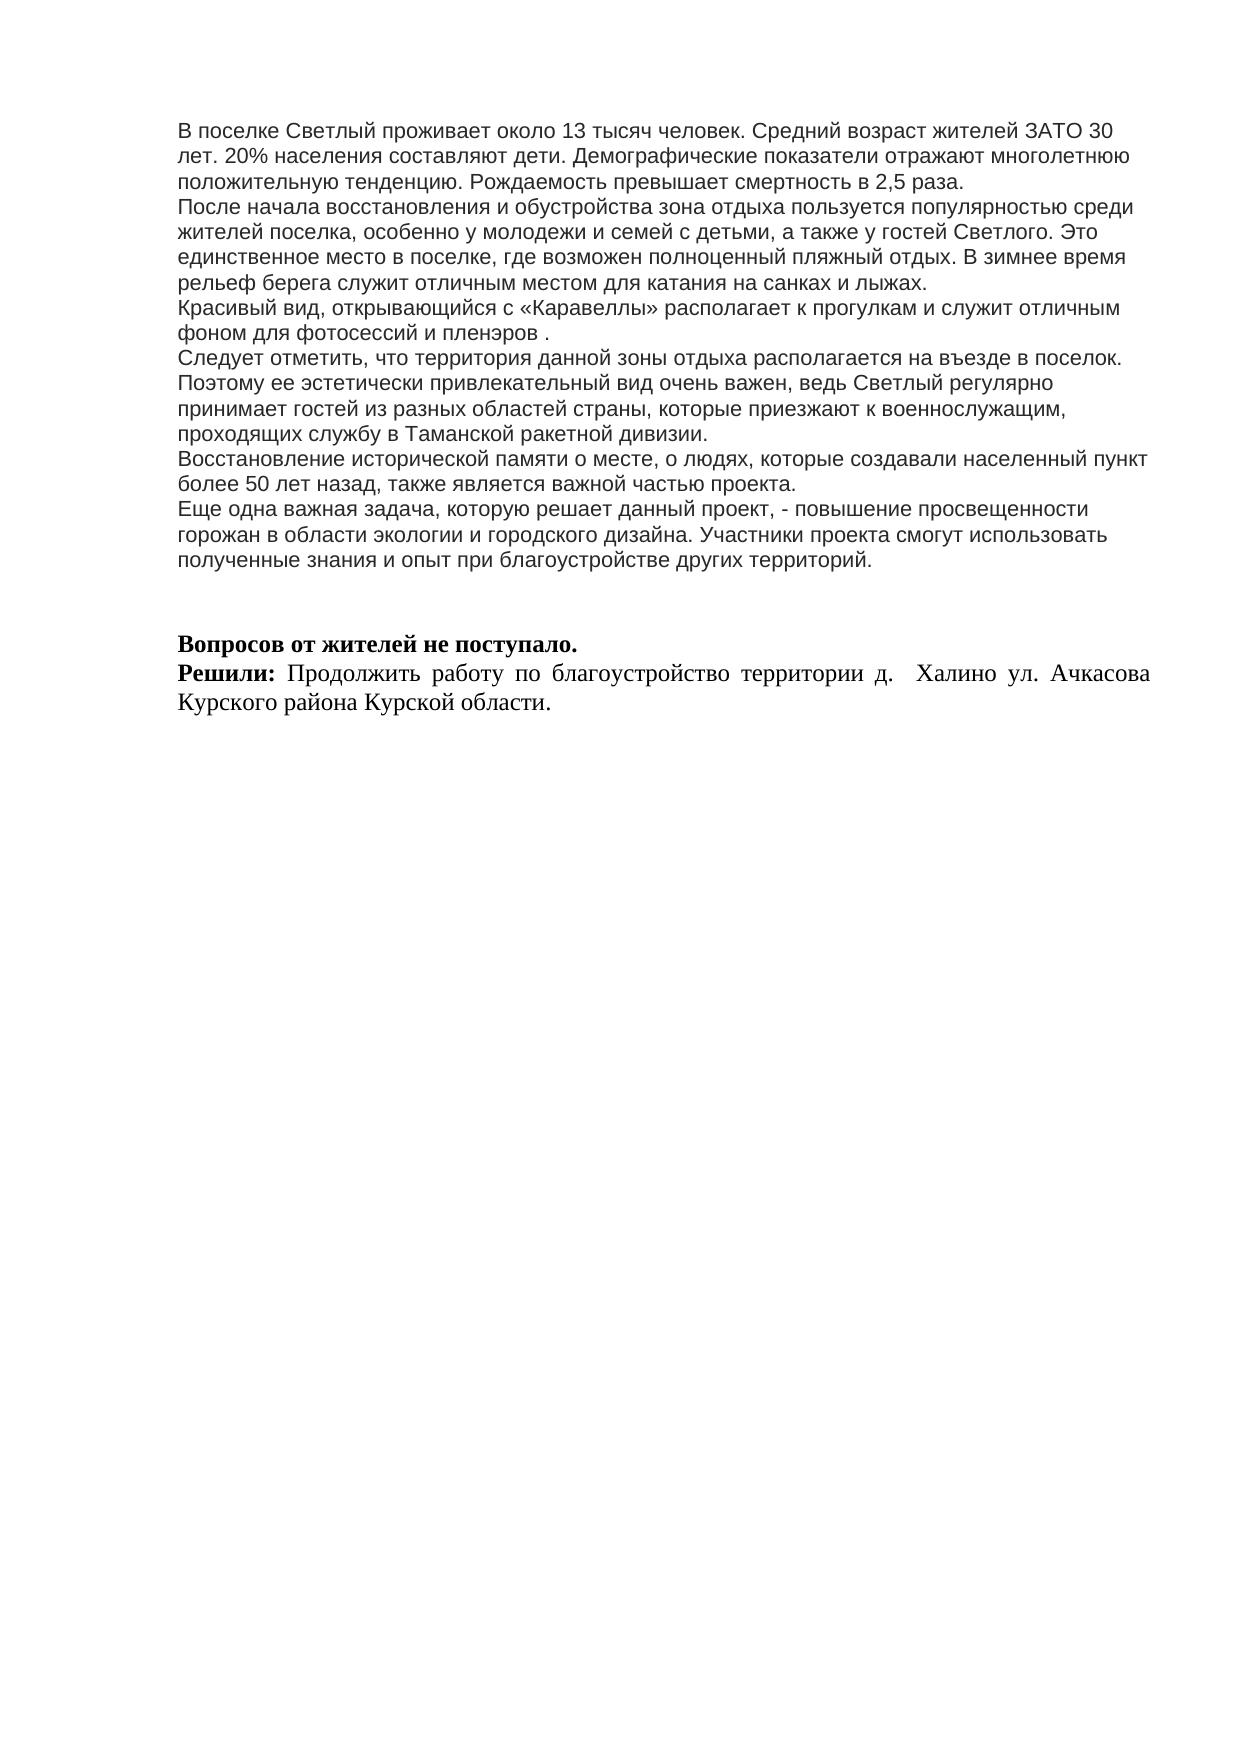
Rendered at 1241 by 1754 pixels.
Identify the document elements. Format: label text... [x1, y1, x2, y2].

text В поселке Светлый проживает около 13 тысяч человек. Средний возраст жителей ЗАТО 30 лет. 20% населения составляют дети. Демографические показатели отражают многолетнюю положительную тенденцию. Рождаемость превышает смертность в 2,5 раза. После начала восстановления и обустройства зона отдыха пользуется популярностью среди жителей поселка, особенно у молодежи и семей с детьми, а также у гостей Светлого. Это единственное место в поселке, где возможен полноценный пляжный отдых. В зимнее время рельеф берега служит отличным местом для катания на санках и лыжах. Красивый вид, открывающийся с «Каравеллы» располагает к прогулкам и служит отличным фоном для фотосессий и пленэров . Следует отметить, что территория данной зоны отдыха располагается на въезде в поселок. Поэтому ее эстетически привлекательный вид очень важен, ведь Светлый регулярно принимает гостей из разных областей страны, которые приезжают к военнослужащим, проходящих службу в Таманской ракетной дивизии. Восстановление исторической памяти о месте, о людях, которые создавали населенный пункт более 50 лет назад, также является важной частью проекта. Еще одна важная задача, которую решает данный проект, - повышение просвещенности горожан в области экологии и городского дизайна. Участники проекта смогут использовать полученные знания и опыт при благоустройстве других территорий. [177, 118, 1152, 572]
text Вопросов от жителей не поступало. [177, 629, 1152, 658]
text Решили: Продолжить работу по благоустройство территории д. Халино ул. Ачкасова Курского района Курской области. [177, 658, 1152, 716]
